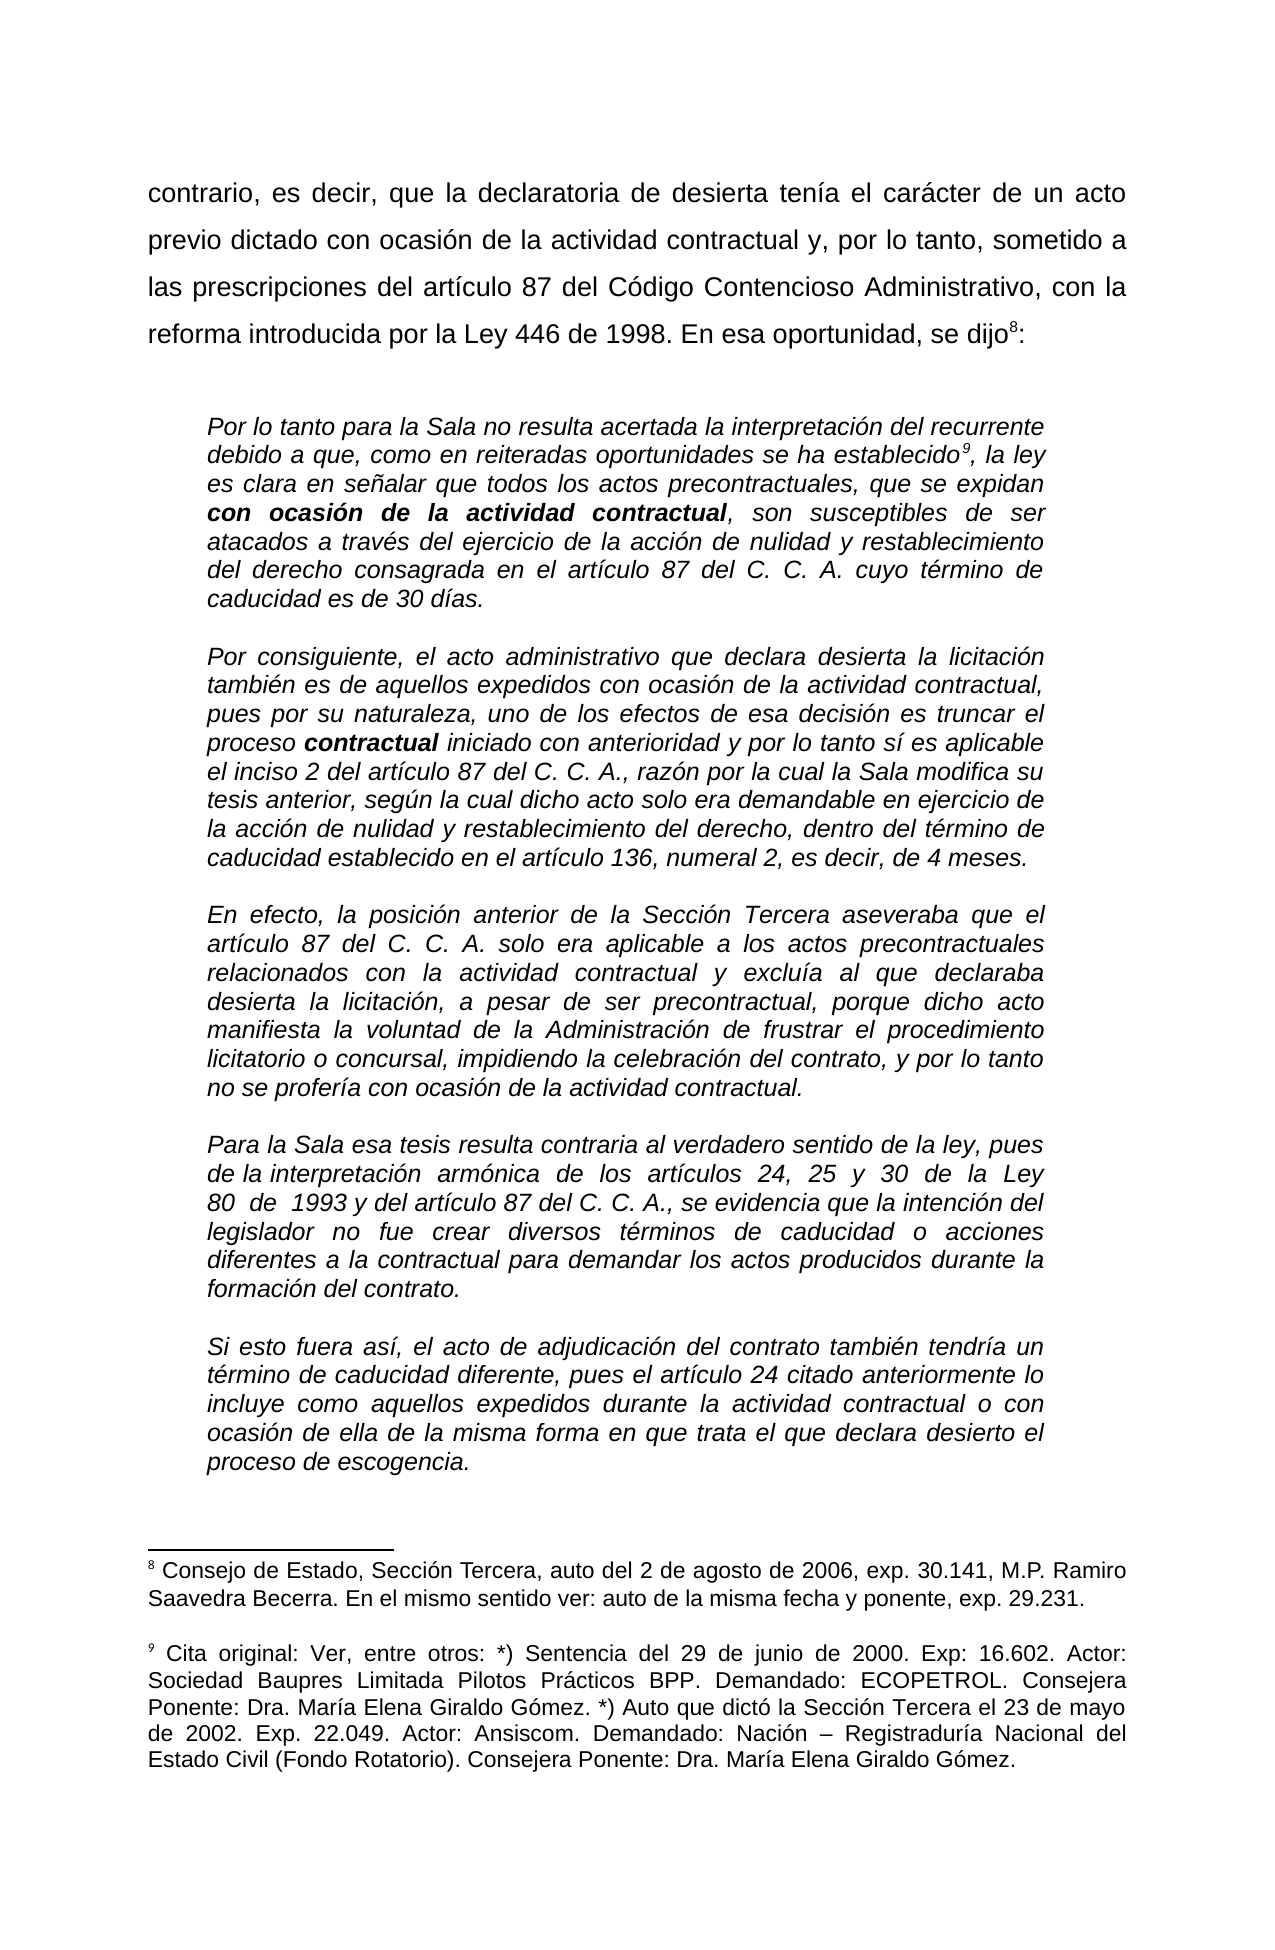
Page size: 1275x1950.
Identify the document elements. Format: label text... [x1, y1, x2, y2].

text Si esto fuera así, el acto de adjudicación del contrato también tendría un término de caducidad diferente, pues el artículo 24 citado anteriormente lo incluye como aquellos expedidos durante la actividad contractual o con ocasión de ella de la misma forma en que trata el que declara desierto el proceso de escogencia. [207, 1332, 1048, 1475]
text En efecto, la posición anterior de la Sección Tercera aseveraba que el artículo 87 del C. C. A. solo era aplicable a los actos precontractuales relacionados con la actividad contractual y excluía al que declaraba desierta la licitación, a pesar de ser precontractual, porque dicho acto manifiesta la voluntad de la Administración de frustrar el procedimiento licitatorio o concursal, impidiendo la celebración del contrato, y por lo tanto no se profería con ocasión de la actividad contractual. [207, 900, 1048, 1102]
text Para la Sala esa tesis resulta contraria al verdadero sentido de la ley, pues de la interpretación armónica de los artículos 24, 25 y 30 de la Ley 80 de 1993 y del artículo 87 del C. C. A., se evidencia que la intención del legislador no fue crear diversos términos de caducidad o acciones diferentes a la contractual para demandar los actos producidos durante la formación del contrato. [207, 1130, 1048, 1303]
text Por lo tanto para la Sala no resulta acertada la interpretación del recurrente debido a que, como en reiteradas oportunidades se ha establecido, la ley es clara en señalar que todos los actos precontractuales, que se expidan con ocasión de la actividad contractual, son susceptibles de ser atacados a través del ejercicio de la acción de nulidad y restablecimiento del derecho consagrada en el artículo 87 del C. C. A. cuyo término de caducidad es de 30 días. [207, 412, 1048, 613]
text En efecto, en un primer momento, la Sección consideró que los actos administrativos de declaratoria de desierta no eran actos precontractuales dictados con ocasión de la actividad contractual, en tanto su finalidad era contraria a esa actividad, habida cuenta que la finalizaban. En ese entendido, se consideró que la acción para su impugnación era la de nulidad y restablecimiento del artículo 85 del Código Contencioso Administrativo, es decir, con cuatro meses de caducidad; sin embargo, en un segundo momento, se recogió ese entendimiento, en dos providencias de la misma fecha, en las que se precisó lo contrario, es decir, que la declaratoria de desierta tenía el carácter de un acto previo dictado con ocasión de la actividad contractual y, por lo tanto, sometido a las prescripciones del artículo 87 del Código Contencioso Administrativo, con la reforma introducida por la Ley 446 de 1998. En esa oportunidad, se dijo: [148, 177, 1127, 349]
text Por consiguiente, el acto administrativo que declara desierta la licitación también es de aquellos expedidos con ocasión de la actividad contractual, pues por su naturaleza, uno de los efectos de esa decisión es truncar el proceso contractual iniciado con anterioridad y por lo tanto sí es aplicable el inciso 2 del artículo 87 del C. C. A., razón por la cual la Sala modifica su tesis anterior, según la cual dicho acto solo era demandable en ejercicio de la acción de nulidad y restablecimiento del derecho, dentro del término de caducidad establecido en el artículo 136, numeral 2, es decir, de 4 meses. [207, 642, 1048, 872]
